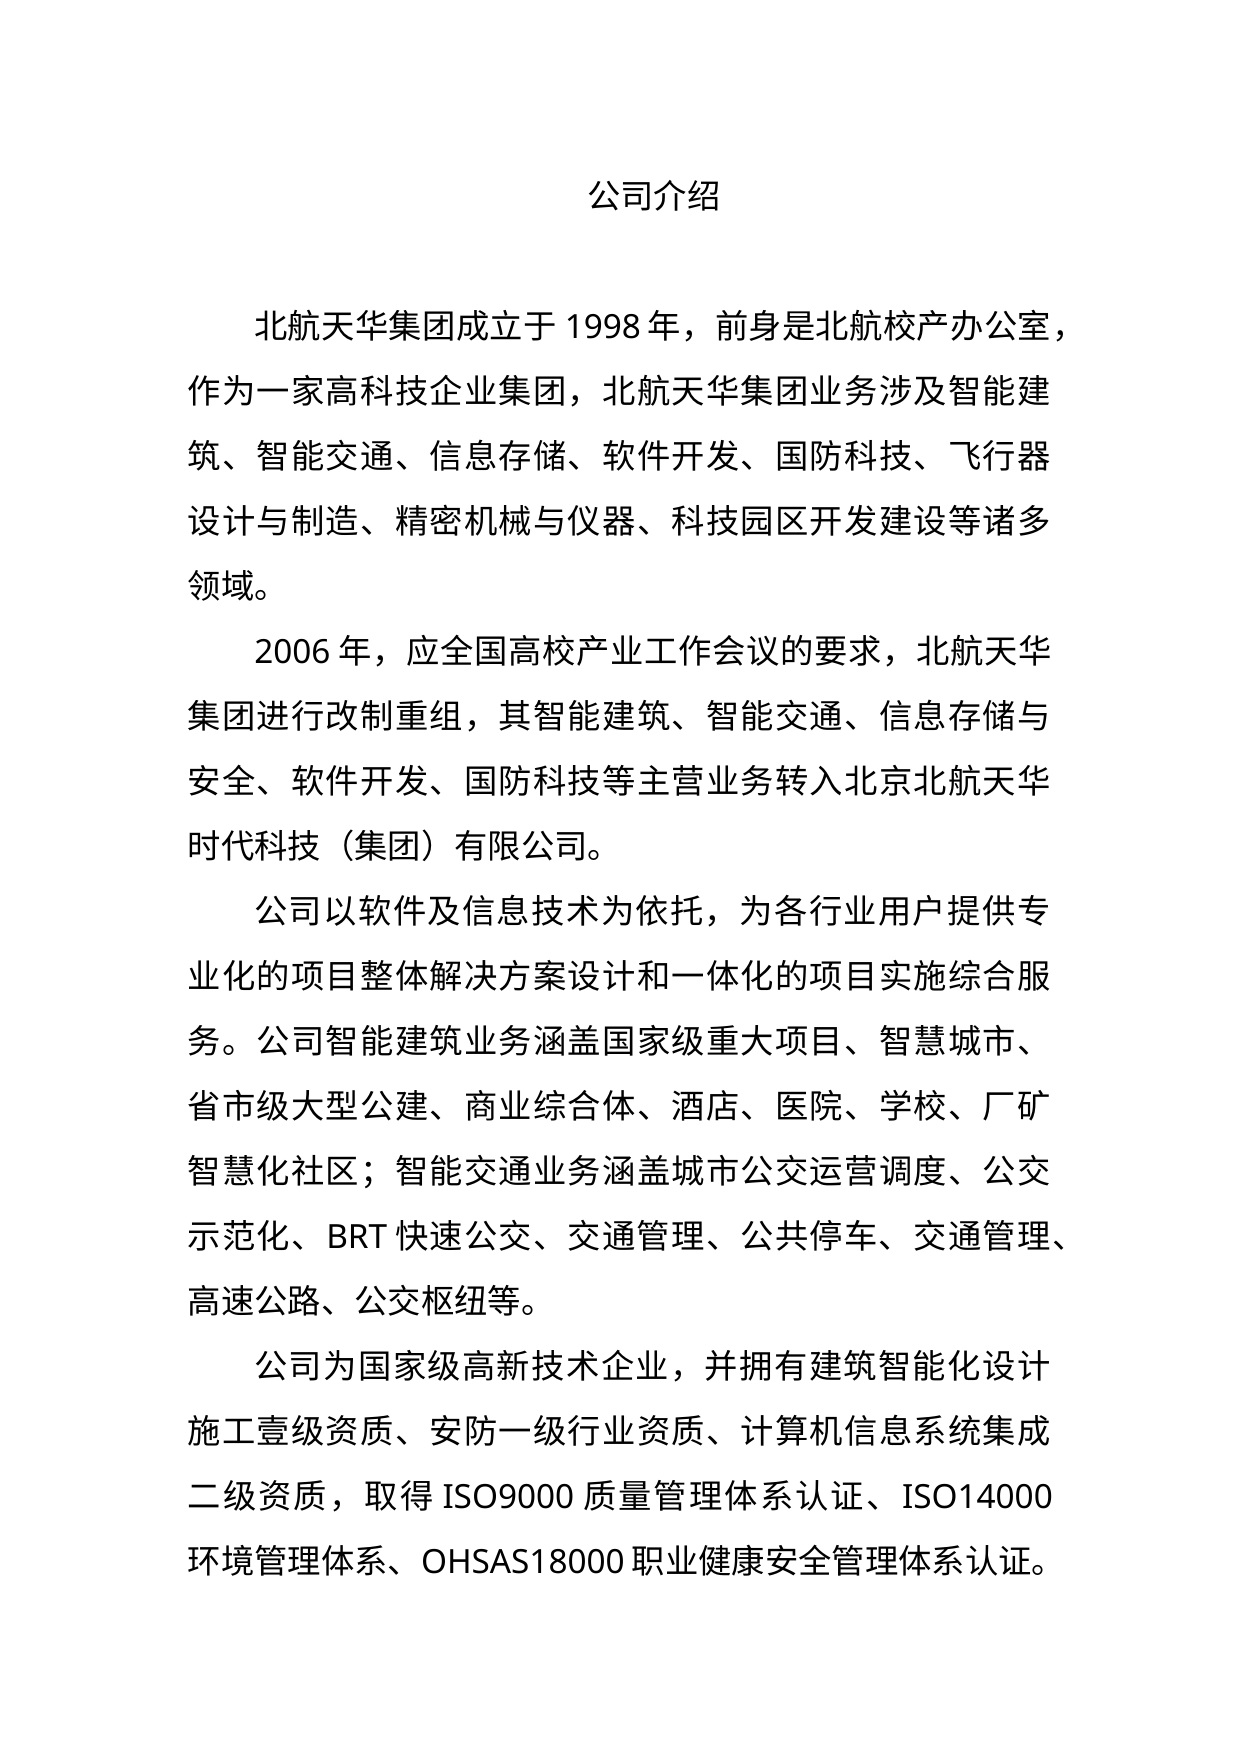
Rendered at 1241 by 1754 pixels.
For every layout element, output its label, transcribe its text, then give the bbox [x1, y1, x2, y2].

text 公司介绍 [187, 162, 1053, 227]
text 公司为国家级高新技术企业，并拥有建筑智能化设计施工壹级资质、安防一级行业资质、计算机信息系统集成二级资质，取得ISO9000质量管理体系认证、ISO14000环境管理体系、OHSAS18000职业健康安全管理体系认证。 [187, 1332, 1053, 1592]
text 北航天华集团成立于1998年，前身是北航校产办公室，作为一家高科技企业集团，北航天华集团业务涉及智能建筑、智能交通、信息存储、软件开发、国防科技、飞行器设计与制造、精密机械与仪器、科技园区开发建设等诸多领域。 [187, 292, 1053, 617]
text 公司以软件及信息技术为依托，为各行业用户提供专业化的项目整体解决方案设计和一体化的项目实施综合服务。公司智能建筑业务涵盖国家级重大项目、智慧城市、省市级大型公建、商业综合体、酒店、医院、学校、厂矿、智慧化社区；智能交通业务涵盖城市公交运营调度、公交示范化、BRT快速公交、交通管理、公共停车、交通管理、高速公路、公交枢纽等。 [187, 877, 1053, 1332]
text 2006年，应全国高校产业工作会议的要求，北航天华集团进行改制重组，其智能建筑、智能交通、信息存储与安全、软件开发、国防科技等主营业务转入北京北航天华时代科技（集团）有限公司。 [187, 617, 1053, 877]
